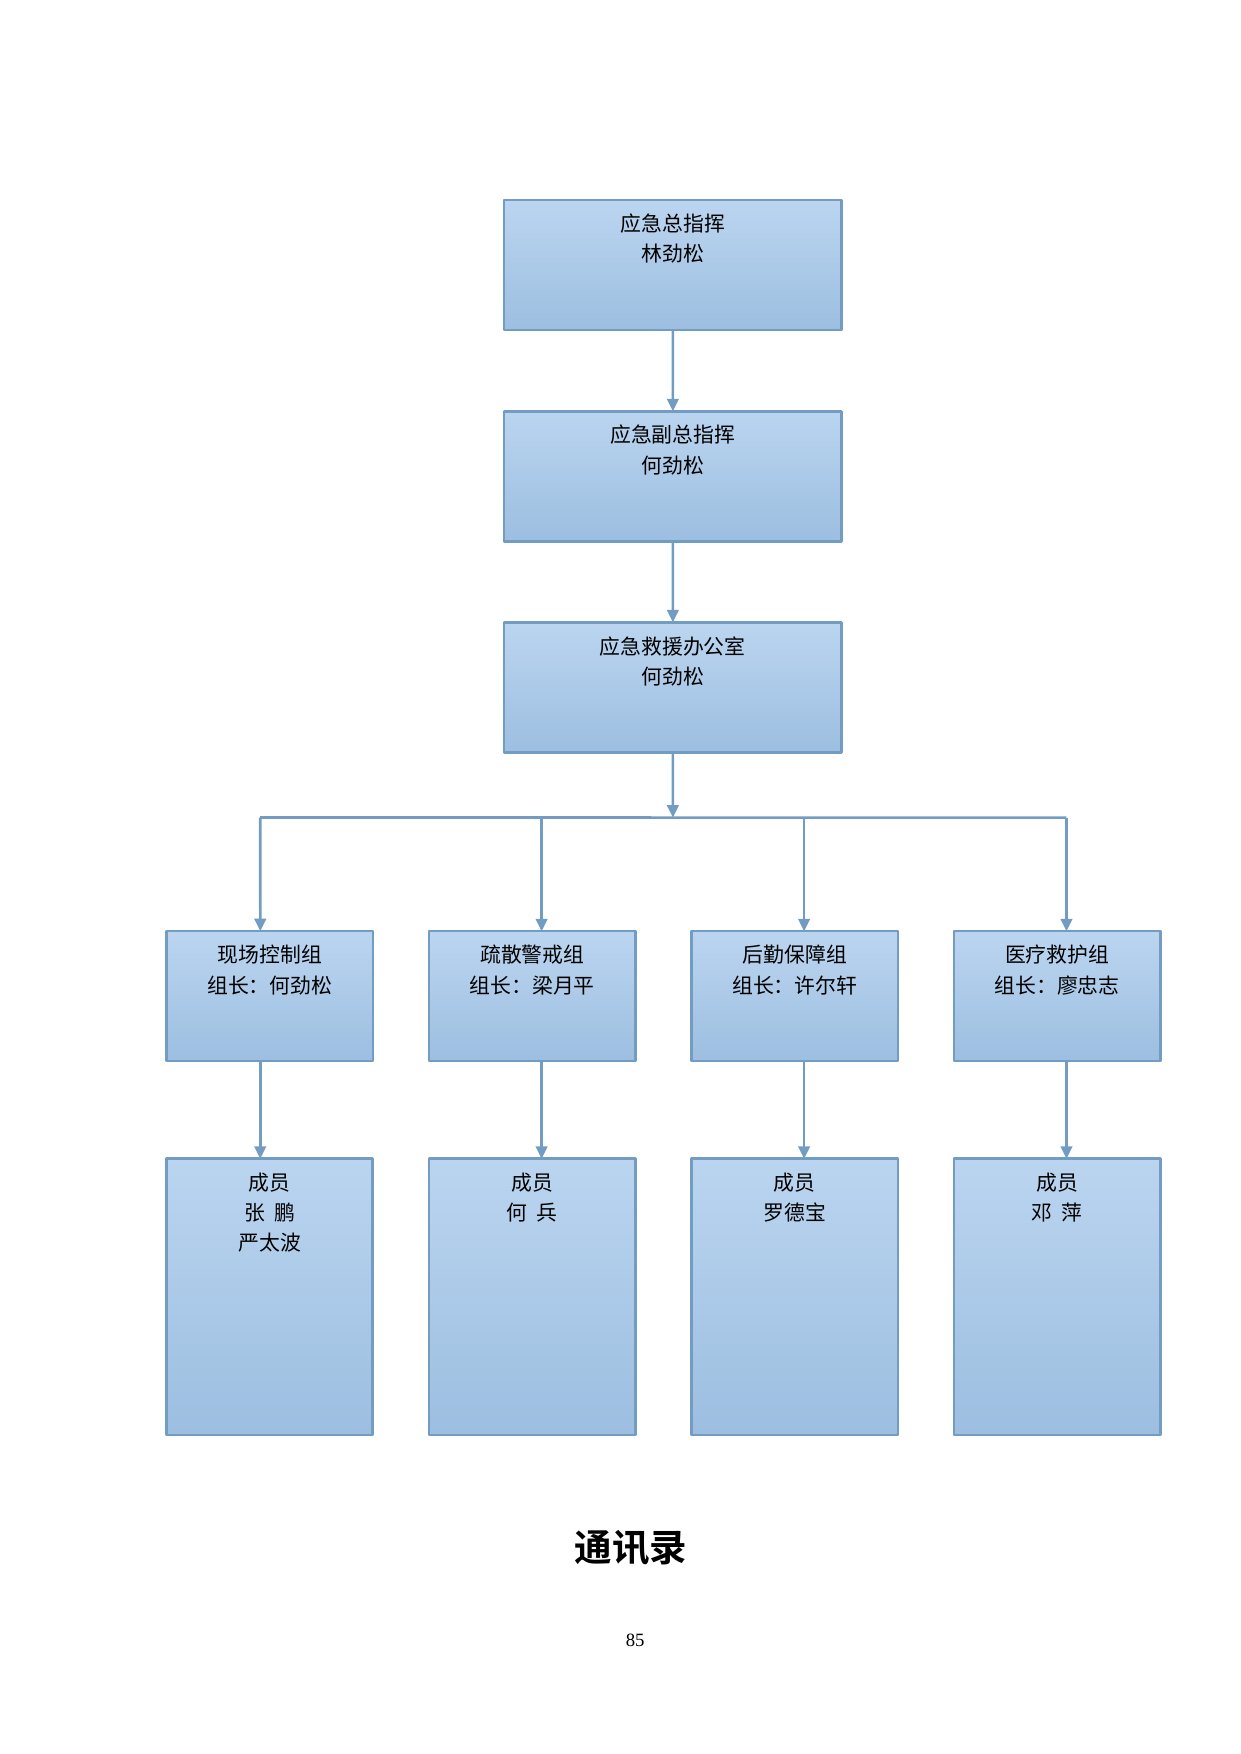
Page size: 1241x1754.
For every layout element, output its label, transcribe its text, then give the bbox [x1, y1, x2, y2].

text 通讯录 [148, 1513, 1122, 1578]
